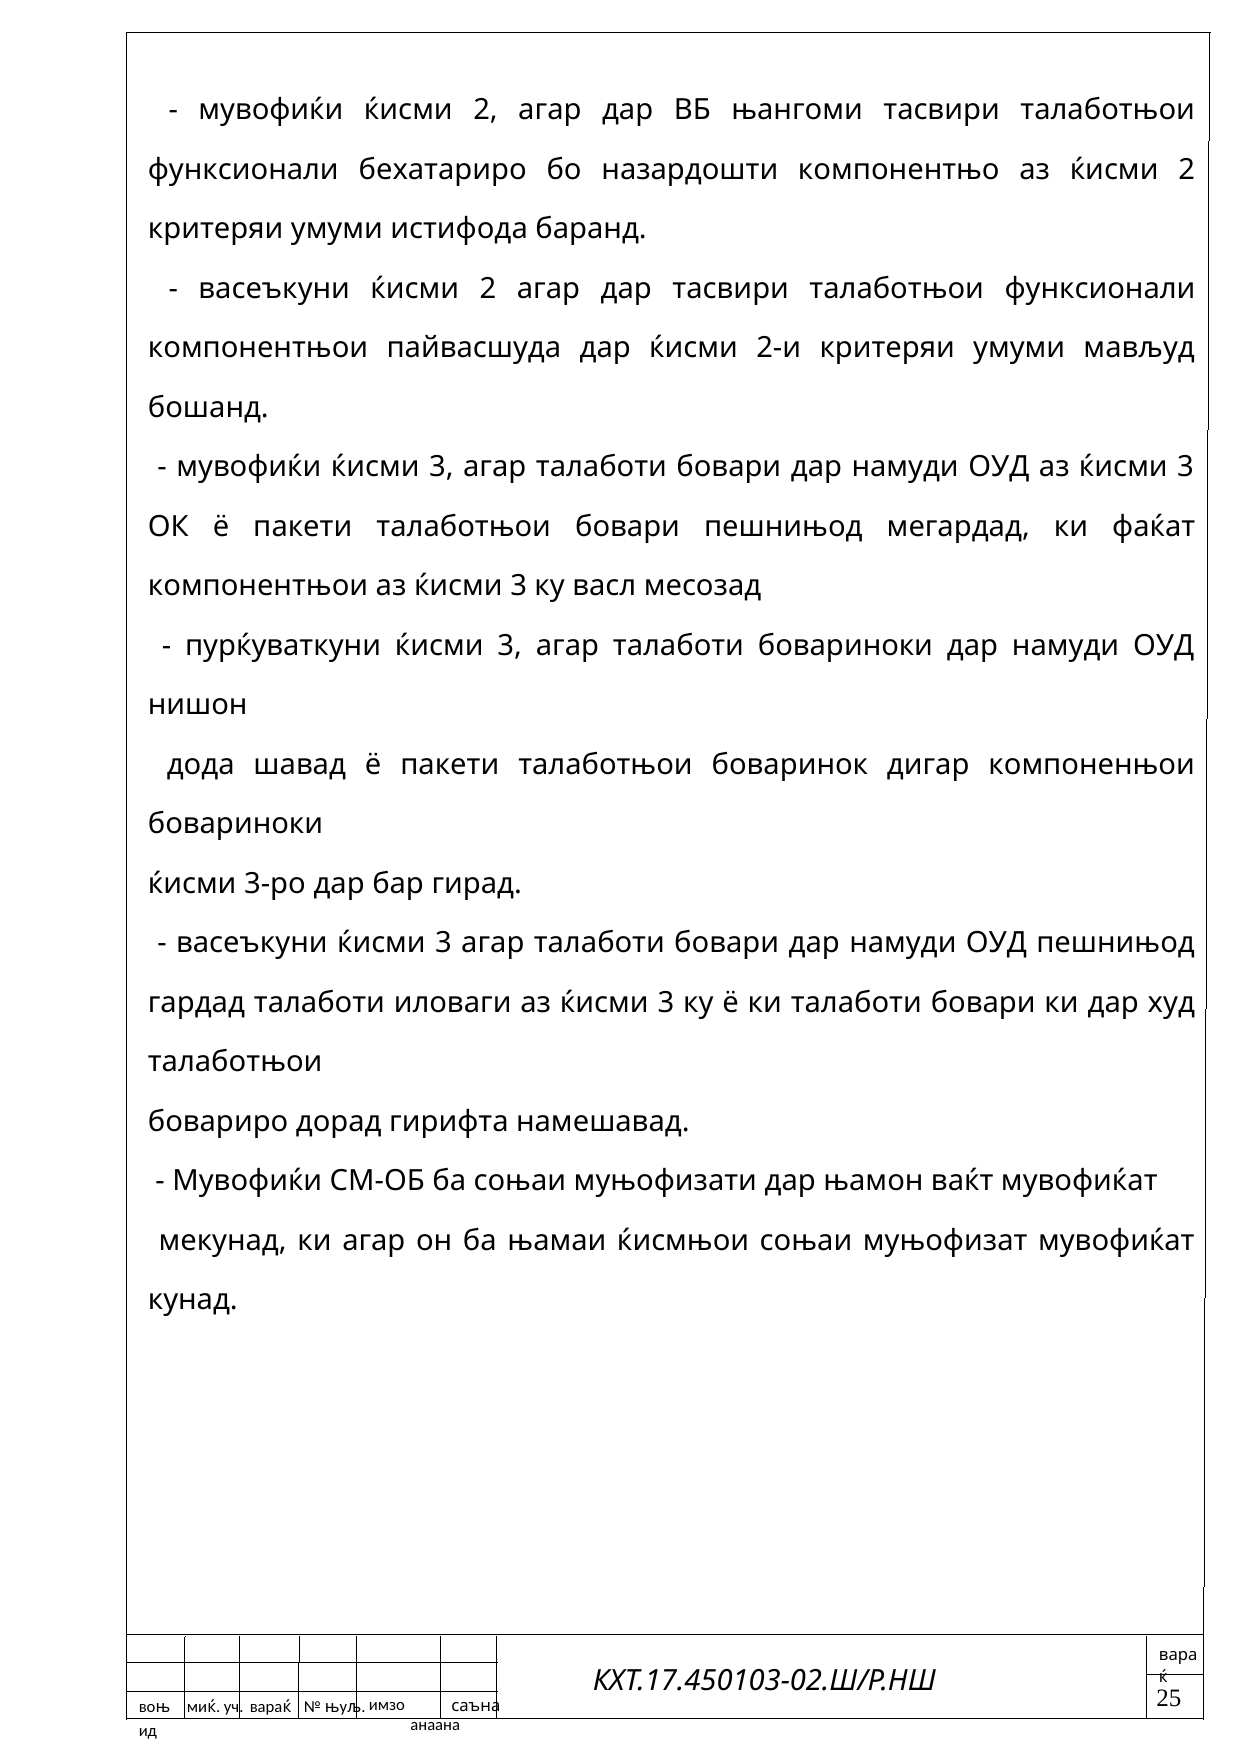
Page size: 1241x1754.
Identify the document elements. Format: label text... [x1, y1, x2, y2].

text - пурќуваткуни ќисми 3, агар талаботи бовариноки дар намуди ОУД нишон [148, 624, 1196, 723]
text бовариро дорад гирифта намешавад. [148, 1100, 1196, 1139]
text дода шавад ё пакети талаботњои боваринок дигар компоненњои бовариноки [148, 743, 1196, 842]
text - мувофиќи ќисми 3, агар талаботи бовари дар намуди ОУД аз ќисми 3 ОК ё пакети талаботњои бовари пешнињод мегардад, ки фаќат компонентњои аз ќисми 3 ку васл месозад [148, 446, 1196, 604]
text мекунад, ки агар он ба њамаи ќисмњои соњаи муњофизат мувофиќат кунад. [148, 1219, 1196, 1318]
text - васеъкуни ќисми 2 агар дар тасвири талаботњои функсионали компонентњои пайвасшуда дар ќисми 2-и критеряи умуми мављуд бошанд. [148, 267, 1196, 426]
text - Мувофиќи СМ-ОБ ба соњаи муњофизати дар њамон ваќт мувофиќат [148, 1159, 1196, 1199]
text - васеъкуни ќисми 3 агар талаботи бовари дар намуди ОУД пешнињод гардад талаботи иловаги аз ќисми 3 ку ё ки талаботи бовари ки дар худ талаботњои [148, 921, 1196, 1080]
text ќисми 3-ро дар бар гирад. [148, 862, 1196, 902]
text - мувофиќи ќисми 2, агар дар ВБ њангоми тасвири талаботњои функсионали бехатариро бо назардошти компонентњо аз ќисми 2 критеряи умуми истифода баранд. [148, 89, 1196, 247]
